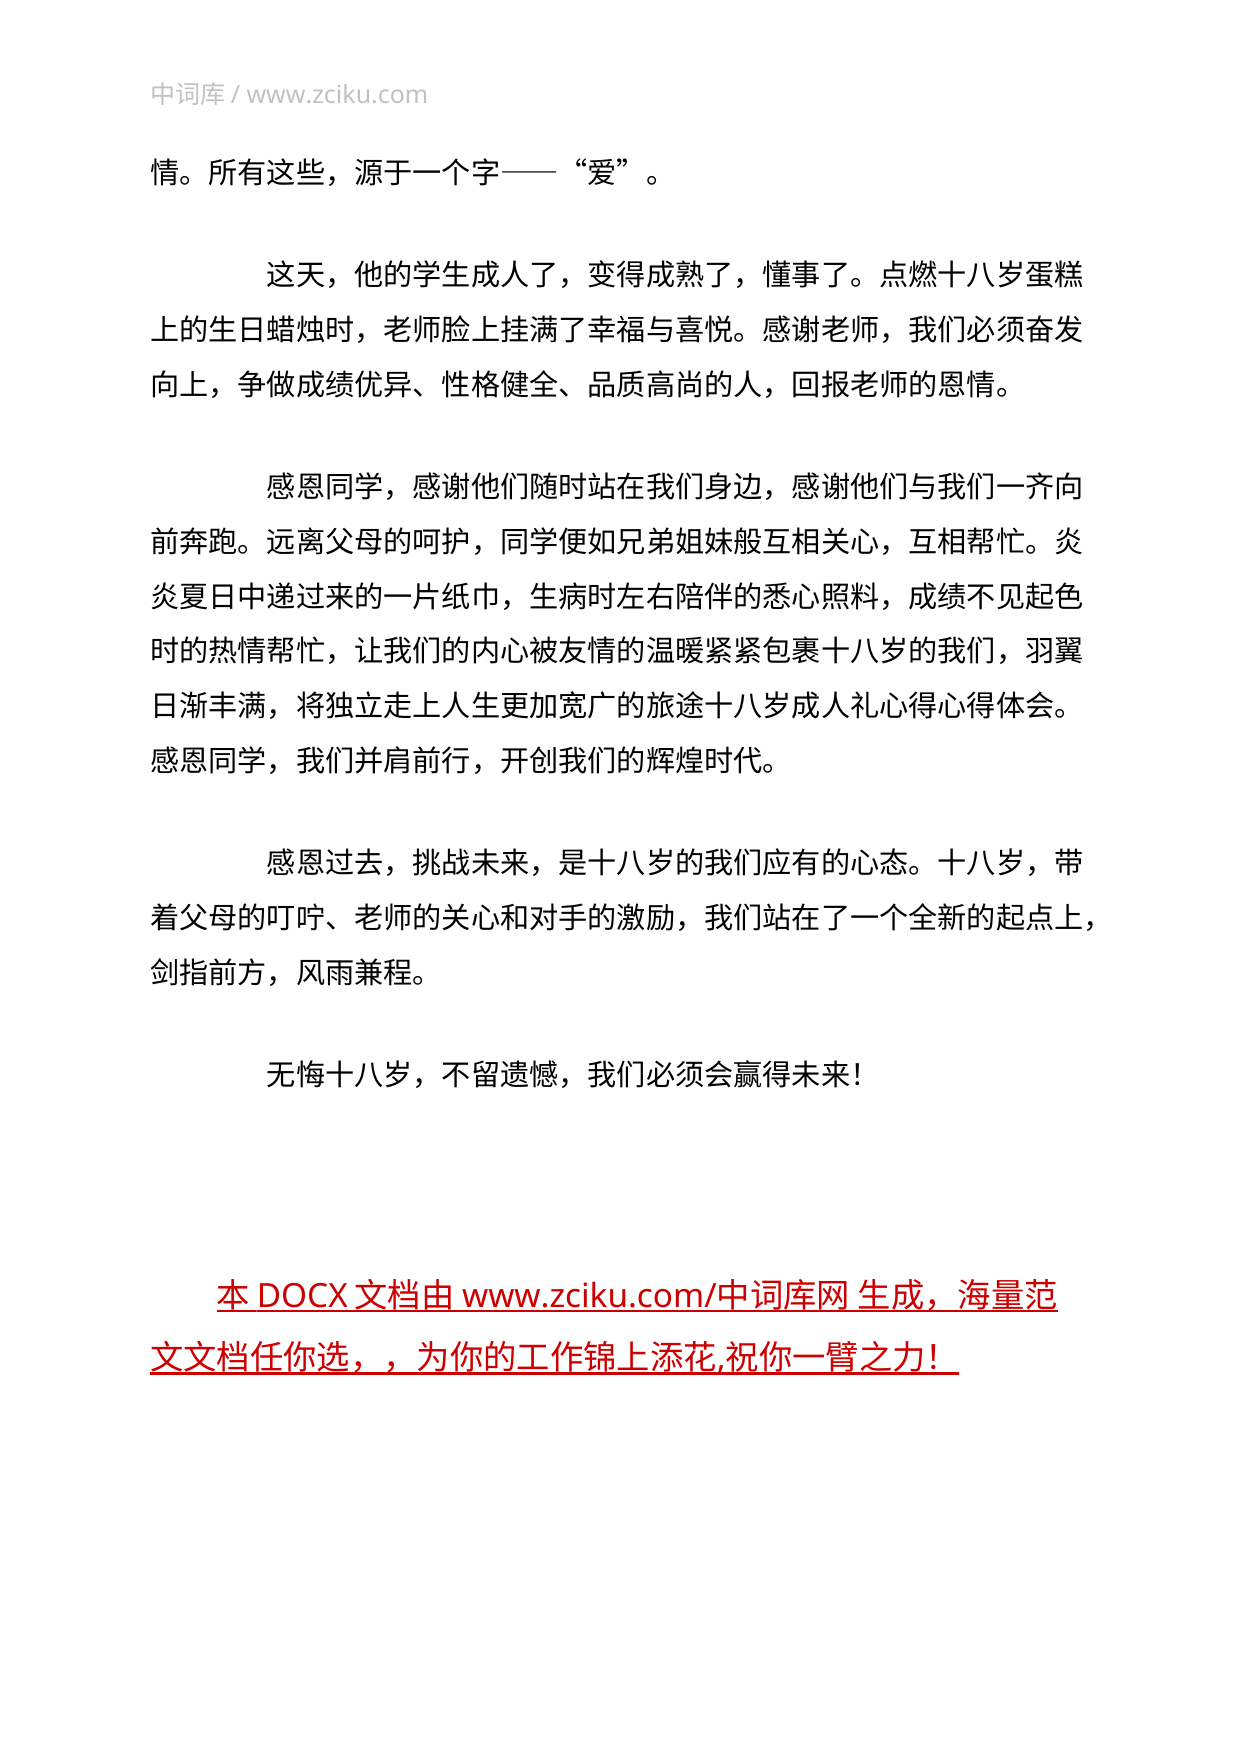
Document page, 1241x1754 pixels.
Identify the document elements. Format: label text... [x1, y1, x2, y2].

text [150, 150, 1090, 192]
text 无悔十八岁，不留遗憾，我们必须会赢得未来！ [150, 1051, 1090, 1093]
text 感恩过去，挑战未来，是十八岁的我们应有的心态。十八岁，带着父母的叮咛、老师的关心和对手的激励，我们站在了一个全新的起点上，剑指前方，风雨兼程。 [150, 839, 1090, 992]
text 本DOCX文档由 www.zciku.com/中词库网 生成，海量范文文档任你选，，为你的工作锦上添花,祝你一臂之力！ [150, 1268, 1090, 1379]
text 这天，他的学生成人了，变得成熟了，懂事了。点燃十八岁蛋糕上的生日蜡烛时，老师脸上挂满了幸福与喜悦。感谢老师，我们必须奋发向上，争做成绩优异、性格健全、品质高尚的人，回报老师的恩情。 [150, 252, 1090, 404]
text 感恩同学，感谢他们随时站在我们身边，感谢他们与我们一齐向前奔跑。远离父母的呵护，同学便如兄弟姐妹般互相关心，互相帮忙。炎炎夏日中递过来的一片纸巾，生病时左右陪伴的悉心照料，成绩不见起色时的热情帮忙，让我们的内心被友情的温暖紧紧包裹十八岁的我们，羽翼日渐丰满，将独立走上人生更加宽广的旅途十八岁成人礼心得心得体会。感恩同学，我们并肩前行，开创我们的辉煌时代。 [150, 463, 1090, 780]
